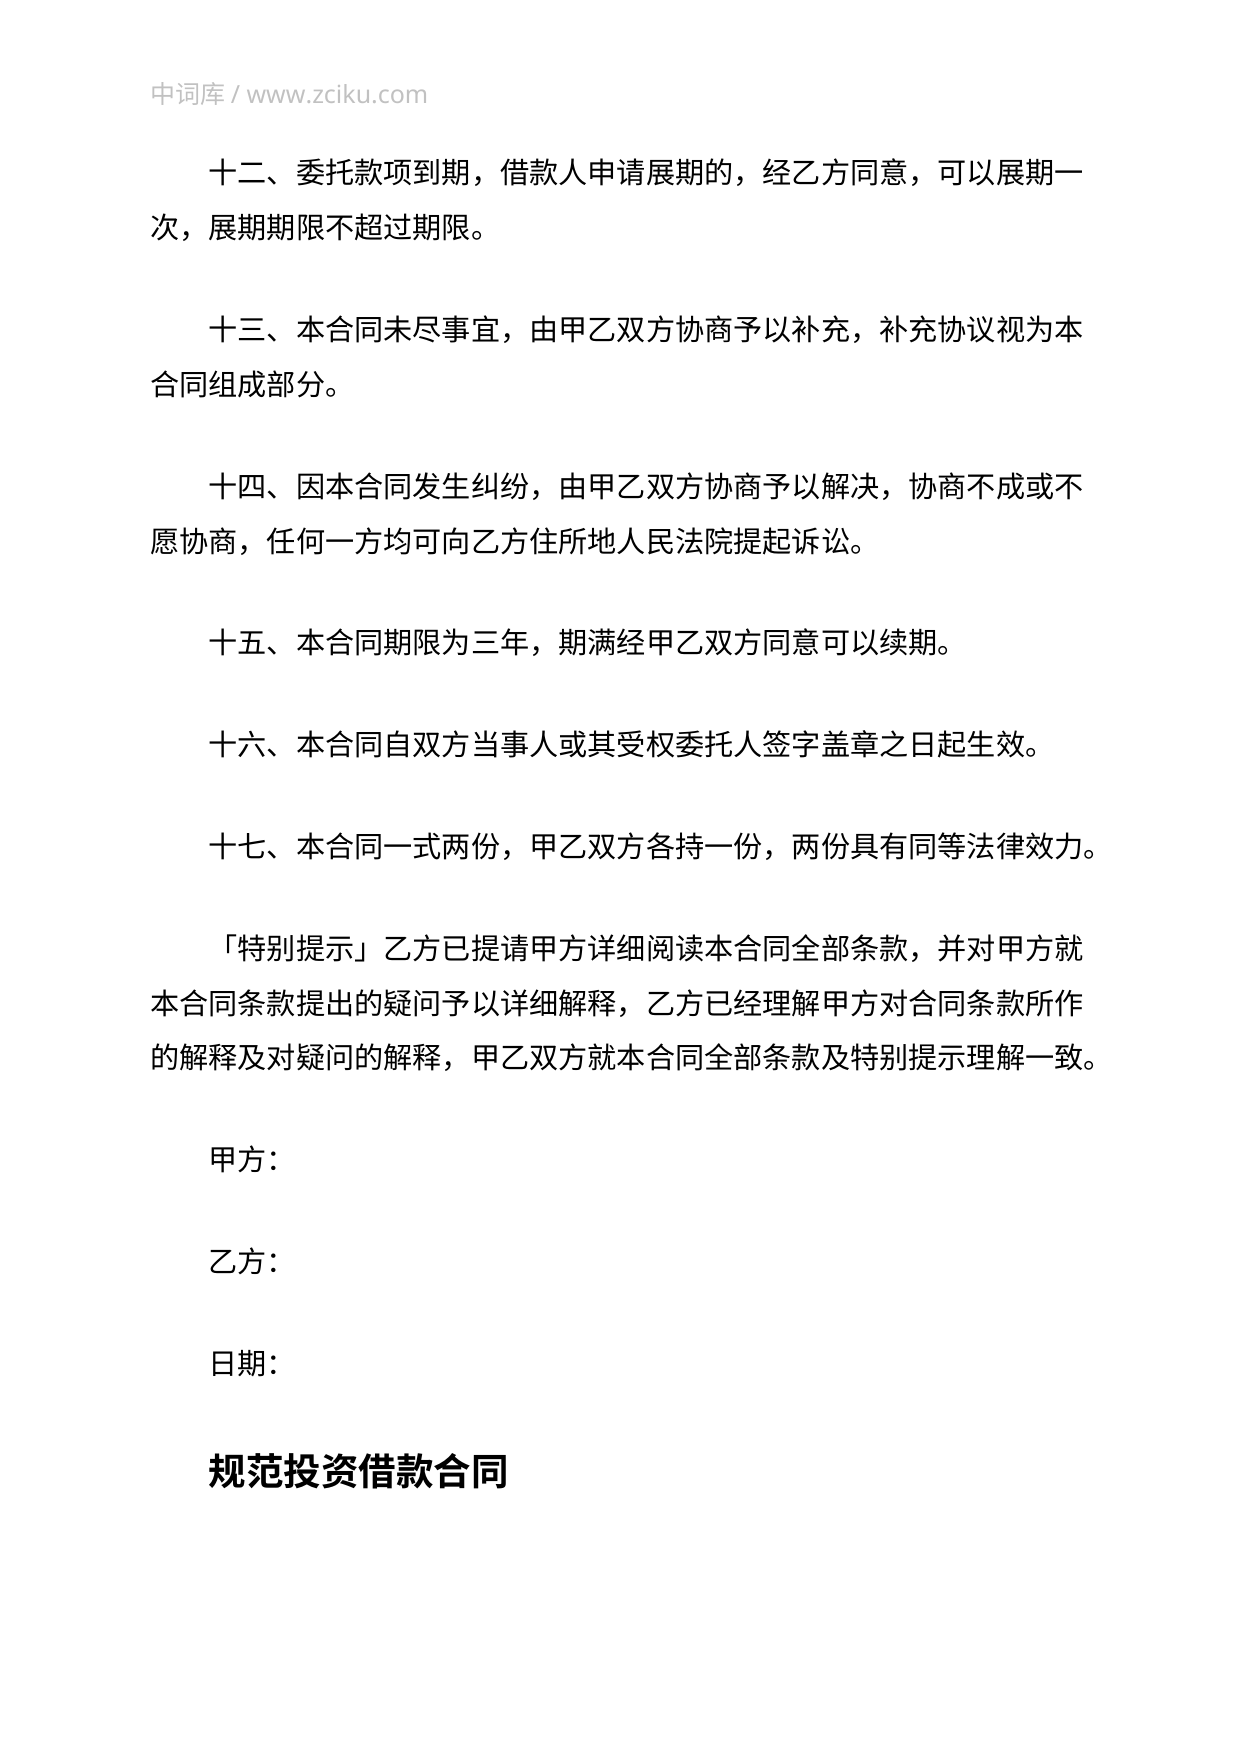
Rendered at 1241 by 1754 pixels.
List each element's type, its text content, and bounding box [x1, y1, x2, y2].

text 日期： [150, 1340, 1090, 1383]
text 「特别提示」乙方已提请甲方详细阅读本合同全部条款，并对甲方就本合同条款提出的疑问予以详细解释，乙方已经理解甲方对合同条款所作的解释及对疑问的解释，甲乙双方就本合同全部条款及特别提示理解一致。 [150, 925, 1090, 1077]
text 十六、本合同自双方当事人或其受权委托人签字盖章之日起生效。 [150, 722, 1090, 764]
text 规范投资借款合同 [150, 1442, 1090, 1496]
text 甲方： [150, 1137, 1090, 1179]
text 十五、本合同期限为三年，期满经甲乙双方同意可以续期。 [150, 620, 1090, 662]
text 乙方： [150, 1239, 1090, 1281]
text 十四、因本合同发生纠纷，由甲乙双方协商予以解决，协商不成或不愿协商，任何一方均可向乙方住所地人民法院提起诉讼。 [150, 463, 1090, 561]
text 十七、本合同一式两份，甲乙双方各持一份，两份具有同等法律效力。 [150, 823, 1090, 866]
text 十三、本合同未尽事宜，由甲乙双方协商予以补充，补充协议视为本合同组成部分。 [150, 307, 1090, 404]
text 十二、委托款项到期，借款人申请展期的，经乙方同意，可以展期一次，展期期限不超过期限。 [150, 150, 1090, 247]
